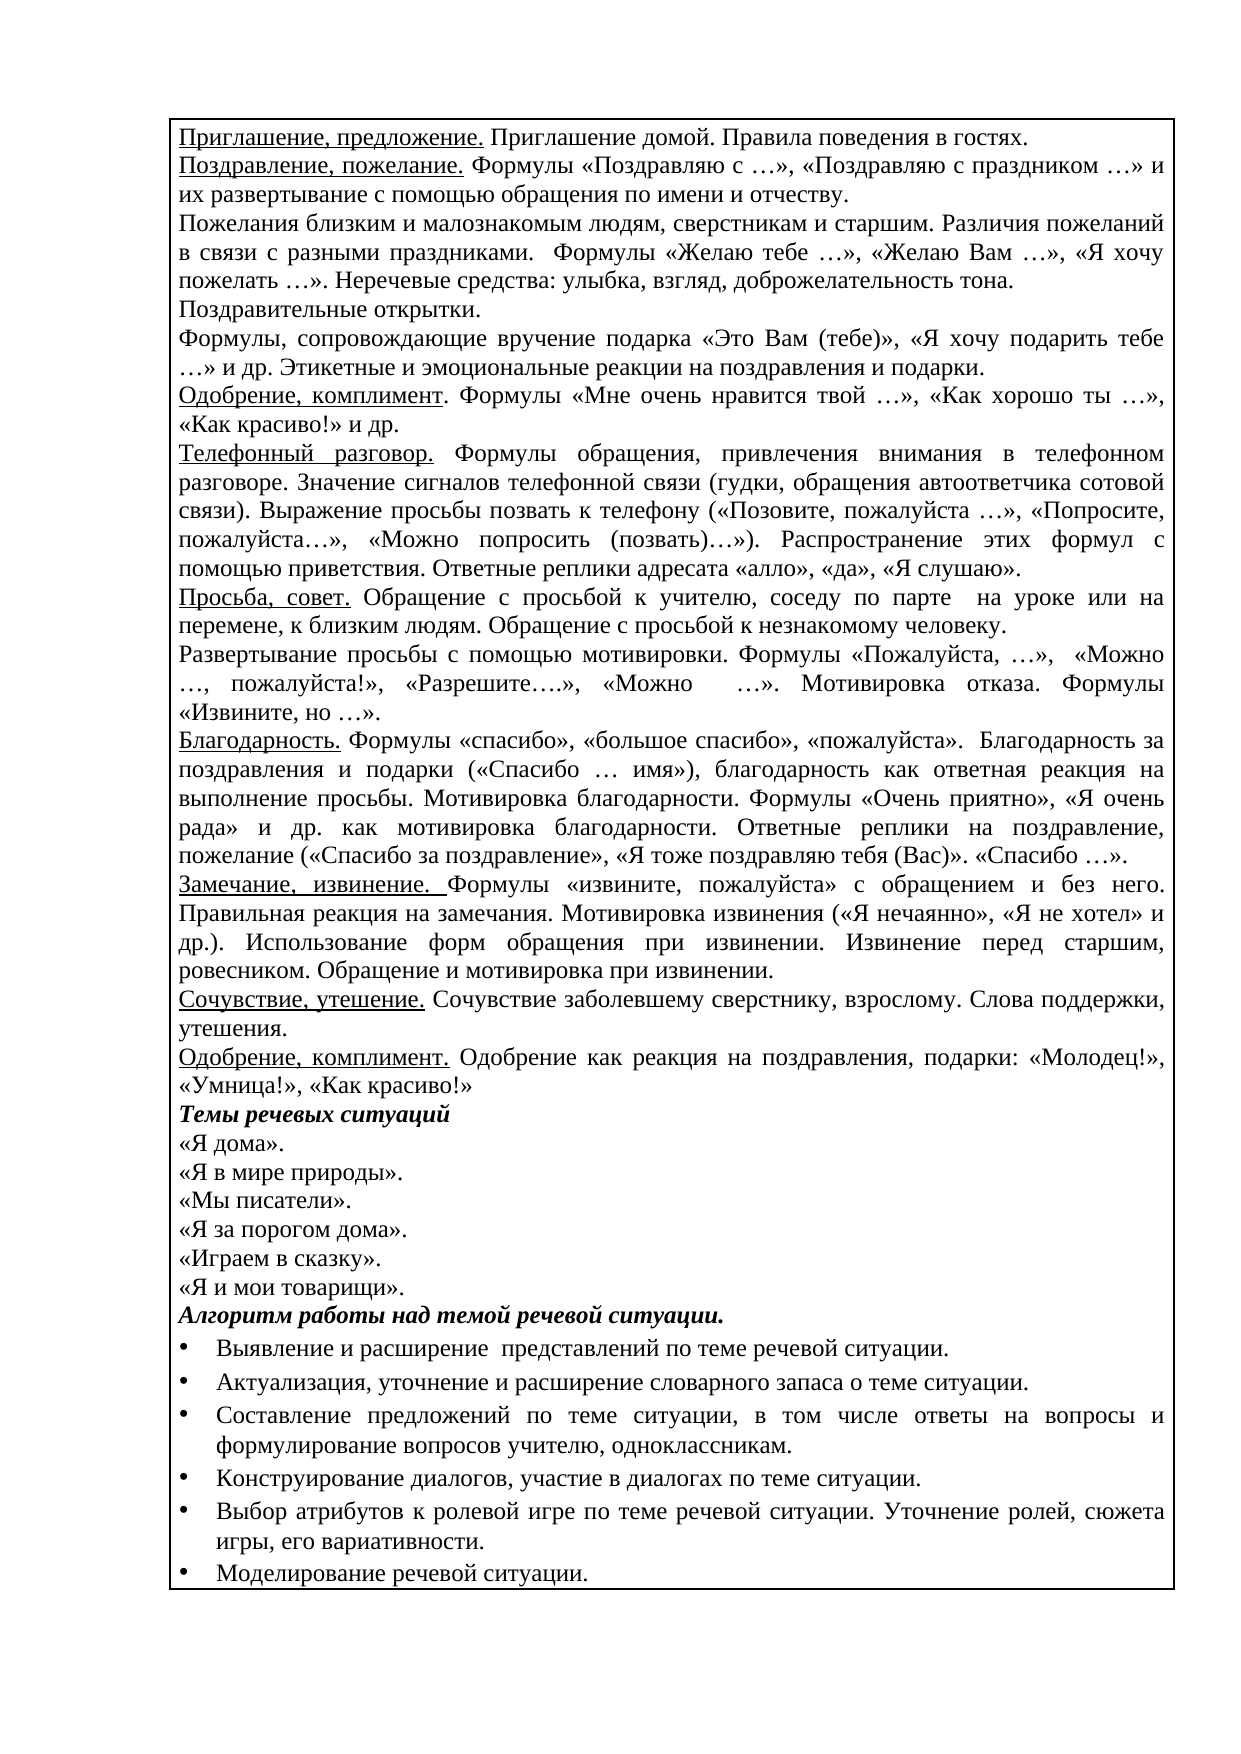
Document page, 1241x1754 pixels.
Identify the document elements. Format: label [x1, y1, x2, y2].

table_cell [171, 120, 1173, 1588]
